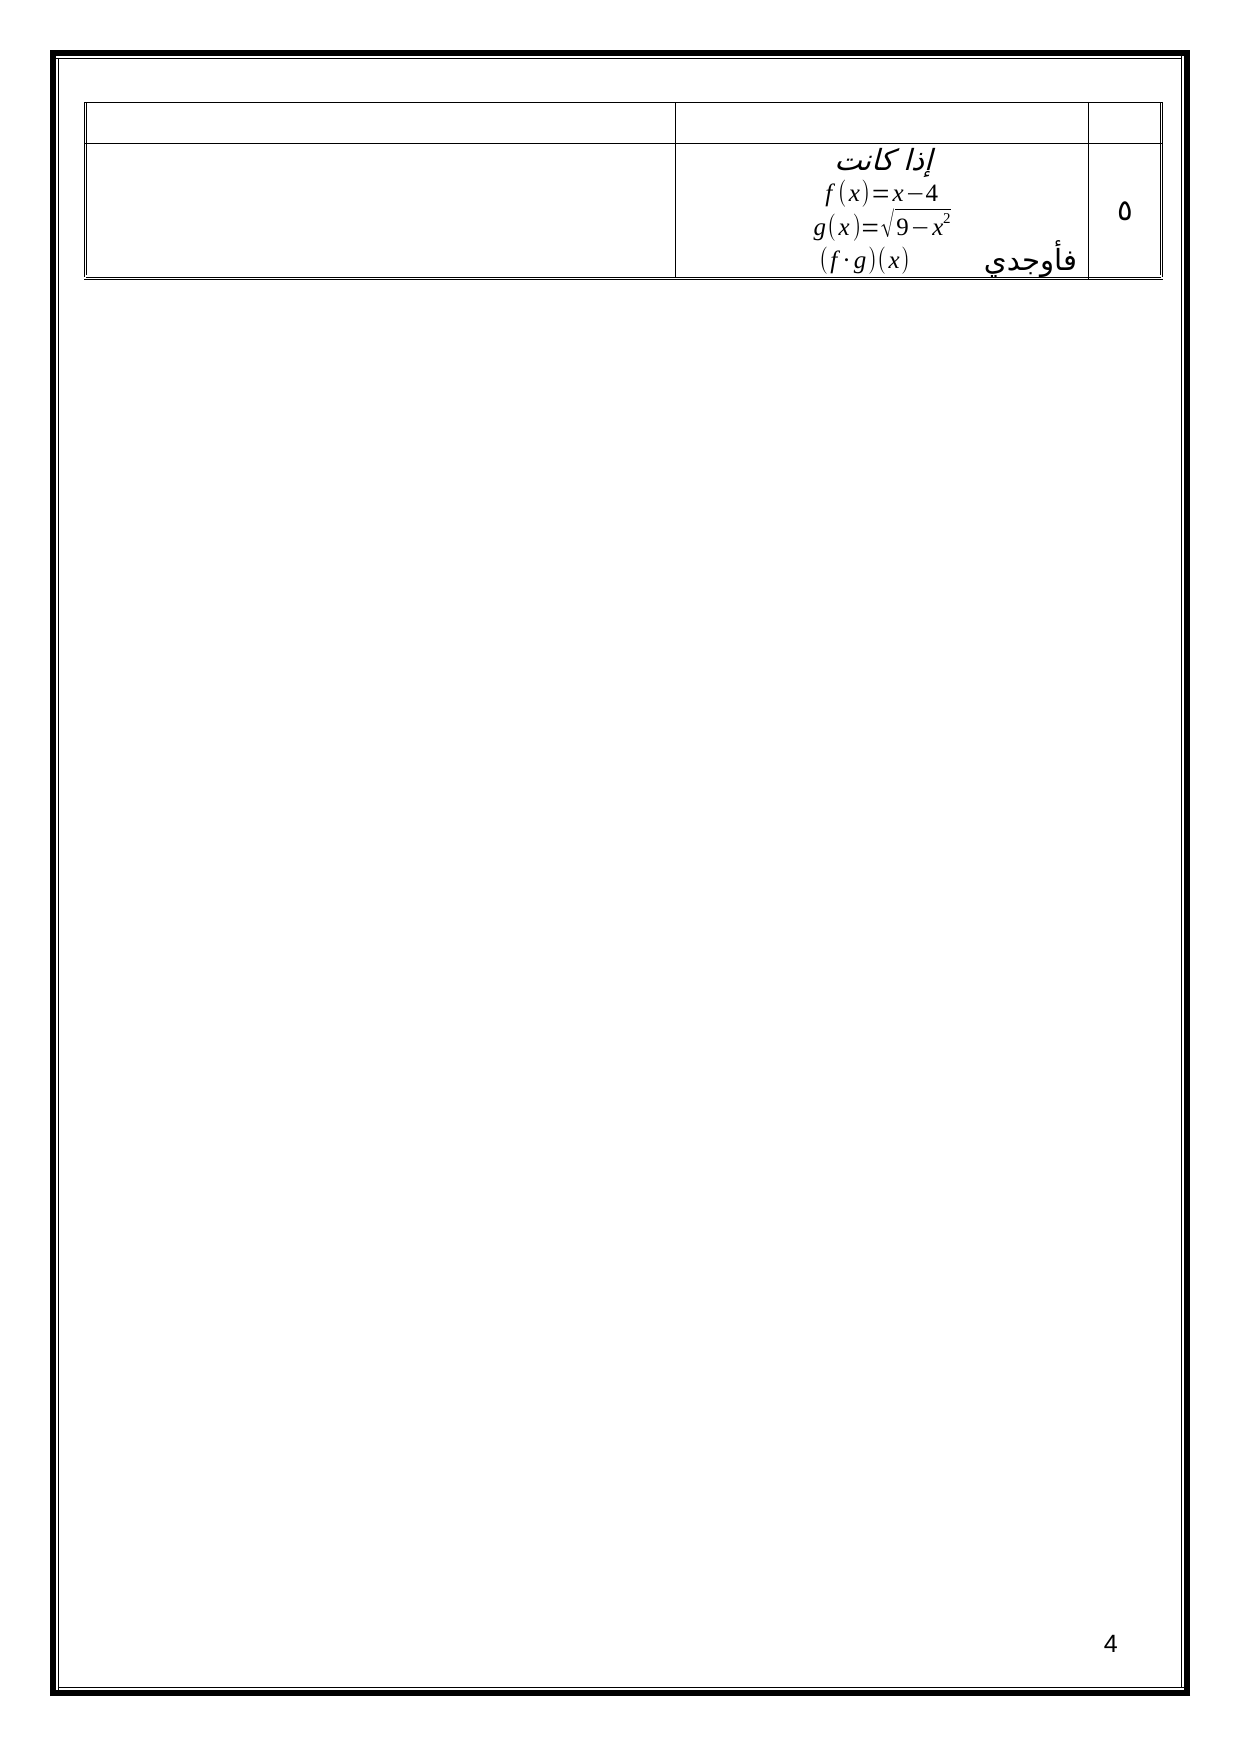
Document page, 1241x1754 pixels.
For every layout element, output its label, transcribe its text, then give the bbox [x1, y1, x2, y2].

table_cell ٤ [1089, 103, 1160, 143]
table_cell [676, 103, 1088, 143]
table_cell [87, 103, 675, 143]
table_cell إذا كانت فأوجدي [676, 144, 1088, 277]
table_cell ٥ [1089, 144, 1162, 277]
table_cell [86, 144, 675, 277]
